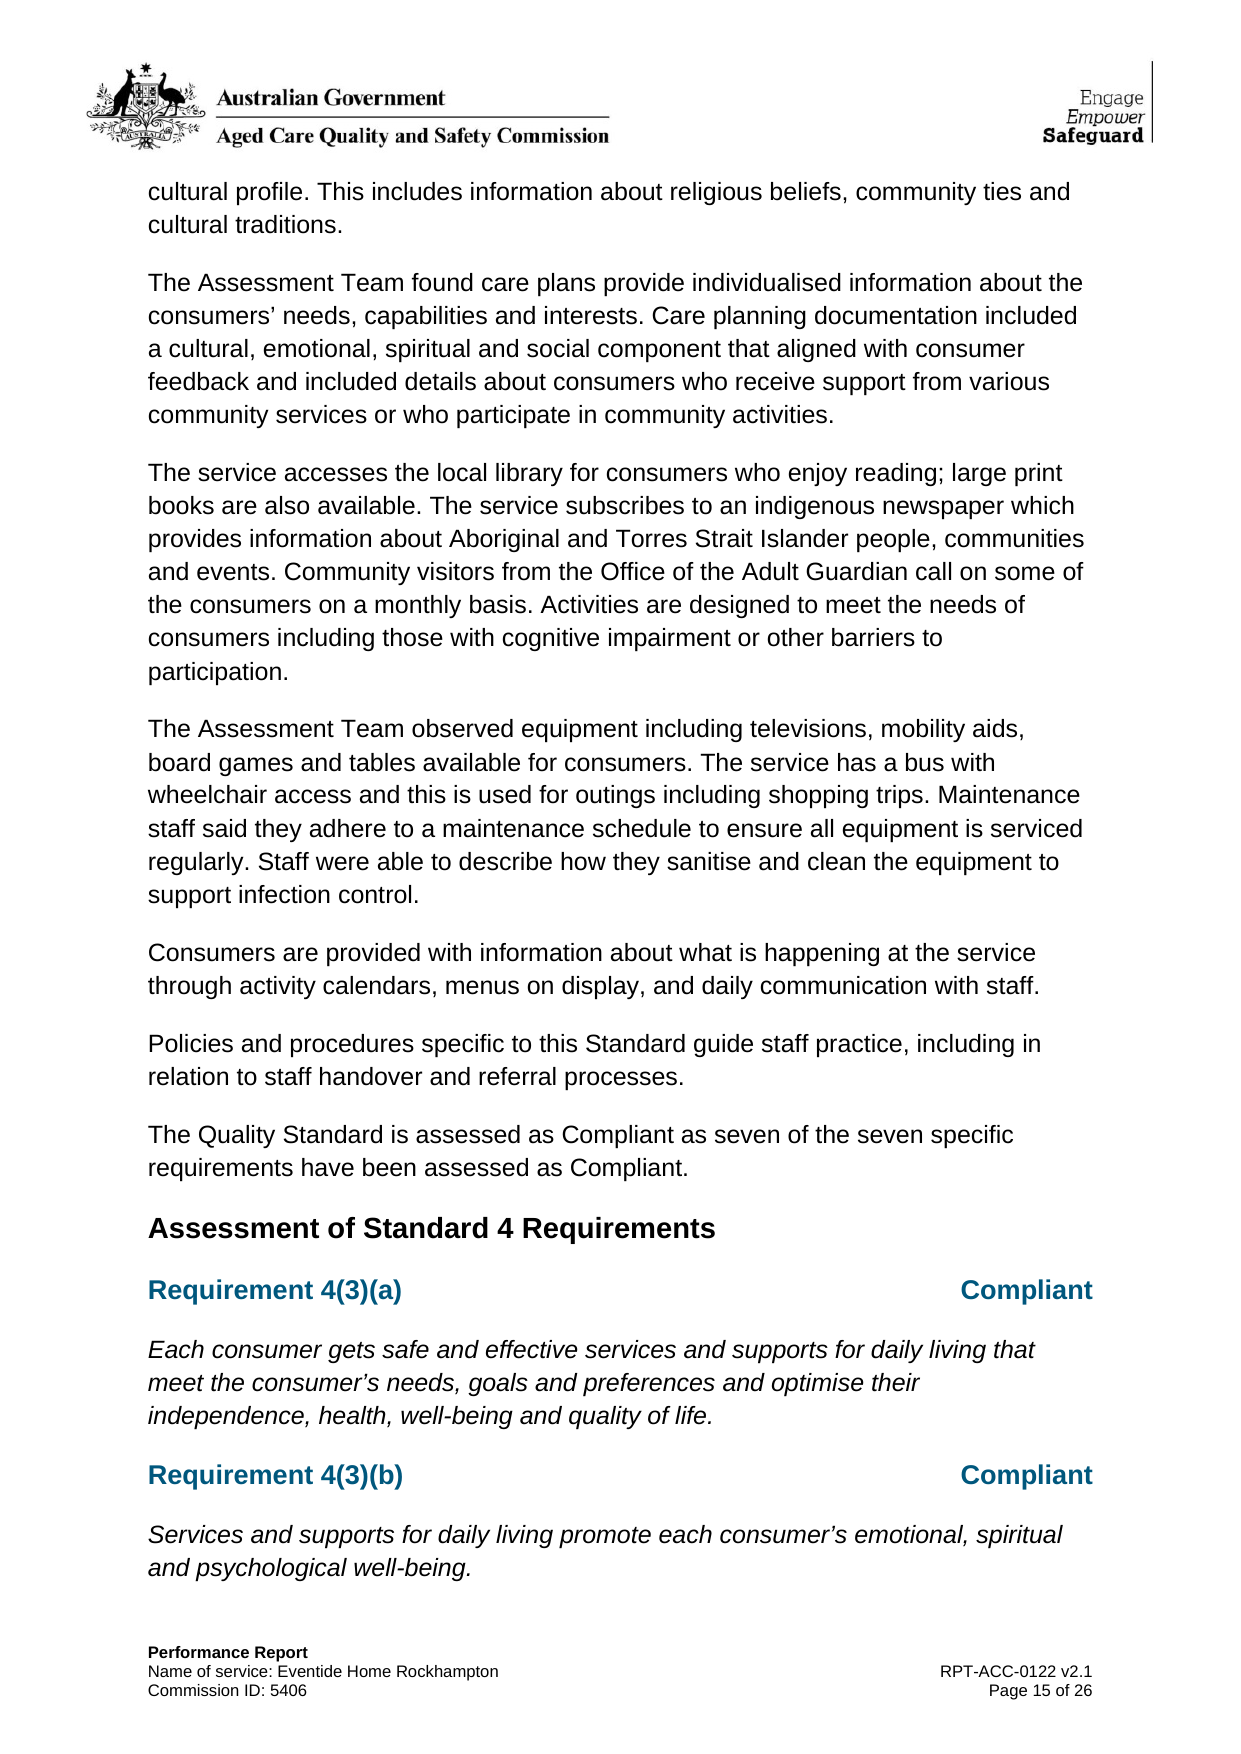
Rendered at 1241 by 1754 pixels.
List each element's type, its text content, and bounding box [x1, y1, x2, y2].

text Consumers are provided with information about what is happening at the service through activity calendars, menus on display, and daily communication with staff. [148, 938, 1092, 999]
subtitle Assessment of Standard 4 Requirements [148, 1211, 1092, 1244]
text The Assessment Team observed equipment including televisions, mobility aids, board games and tables available for consumers. The service has a bus with wheelchair access and this is used for outings including shopping trips. Maintenance staff said they adhere to a maintenance schedule to ensure all equipment is serviced regularly. Staff were able to describe how they sanitise and clean the equipment to support infection control. [148, 714, 1092, 908]
subtitle Requirement 4(3)(a) Compliant [148, 1274, 1092, 1306]
text The service accesses the local library for consumers who enjoy reading; large print books are also available. The service subscribes to an indigenous newspaper which provides information about Aboriginal and Torres Strait Islander people, communities and events. Community visitors from the Office of the Adult Guardian call on some of the consumers on a monthly basis. Activities are designed to meet the needs of consumers including those with cognitive impairment or other barriers to participation. [148, 458, 1092, 685]
text Services and supports for daily living promote each consumer’s emotional, spiritual and psychological well-being. [148, 1520, 1092, 1582]
text Policies and procedures specific to this Standard guide staff practice, including in relation to staff handover and referral processes. [148, 1029, 1092, 1090]
picture [0, 1, 1241, 171]
subtitle Requirement 4(3)(b) Compliant [148, 1459, 1092, 1491]
text The Quality Standard is assessed as Compliant as seven of the seven specific requirements have been assessed as Compliant. [148, 1120, 1092, 1181]
text The Assessment Team found care plans provide individualised information about the consumers’ needs, capabilities and interests. Care planning documentation included a cultural, emotional, spiritual and social component that aligned with consumer feedback and included details about consumers who receive support from various community services or who participate in community activities. [148, 268, 1092, 429]
text Each consumer gets safe and effective services and supports for daily living that meet the consumer’s needs, goals and preferences and optimise their independence, health, well-being and quality of life. [148, 1335, 1092, 1430]
